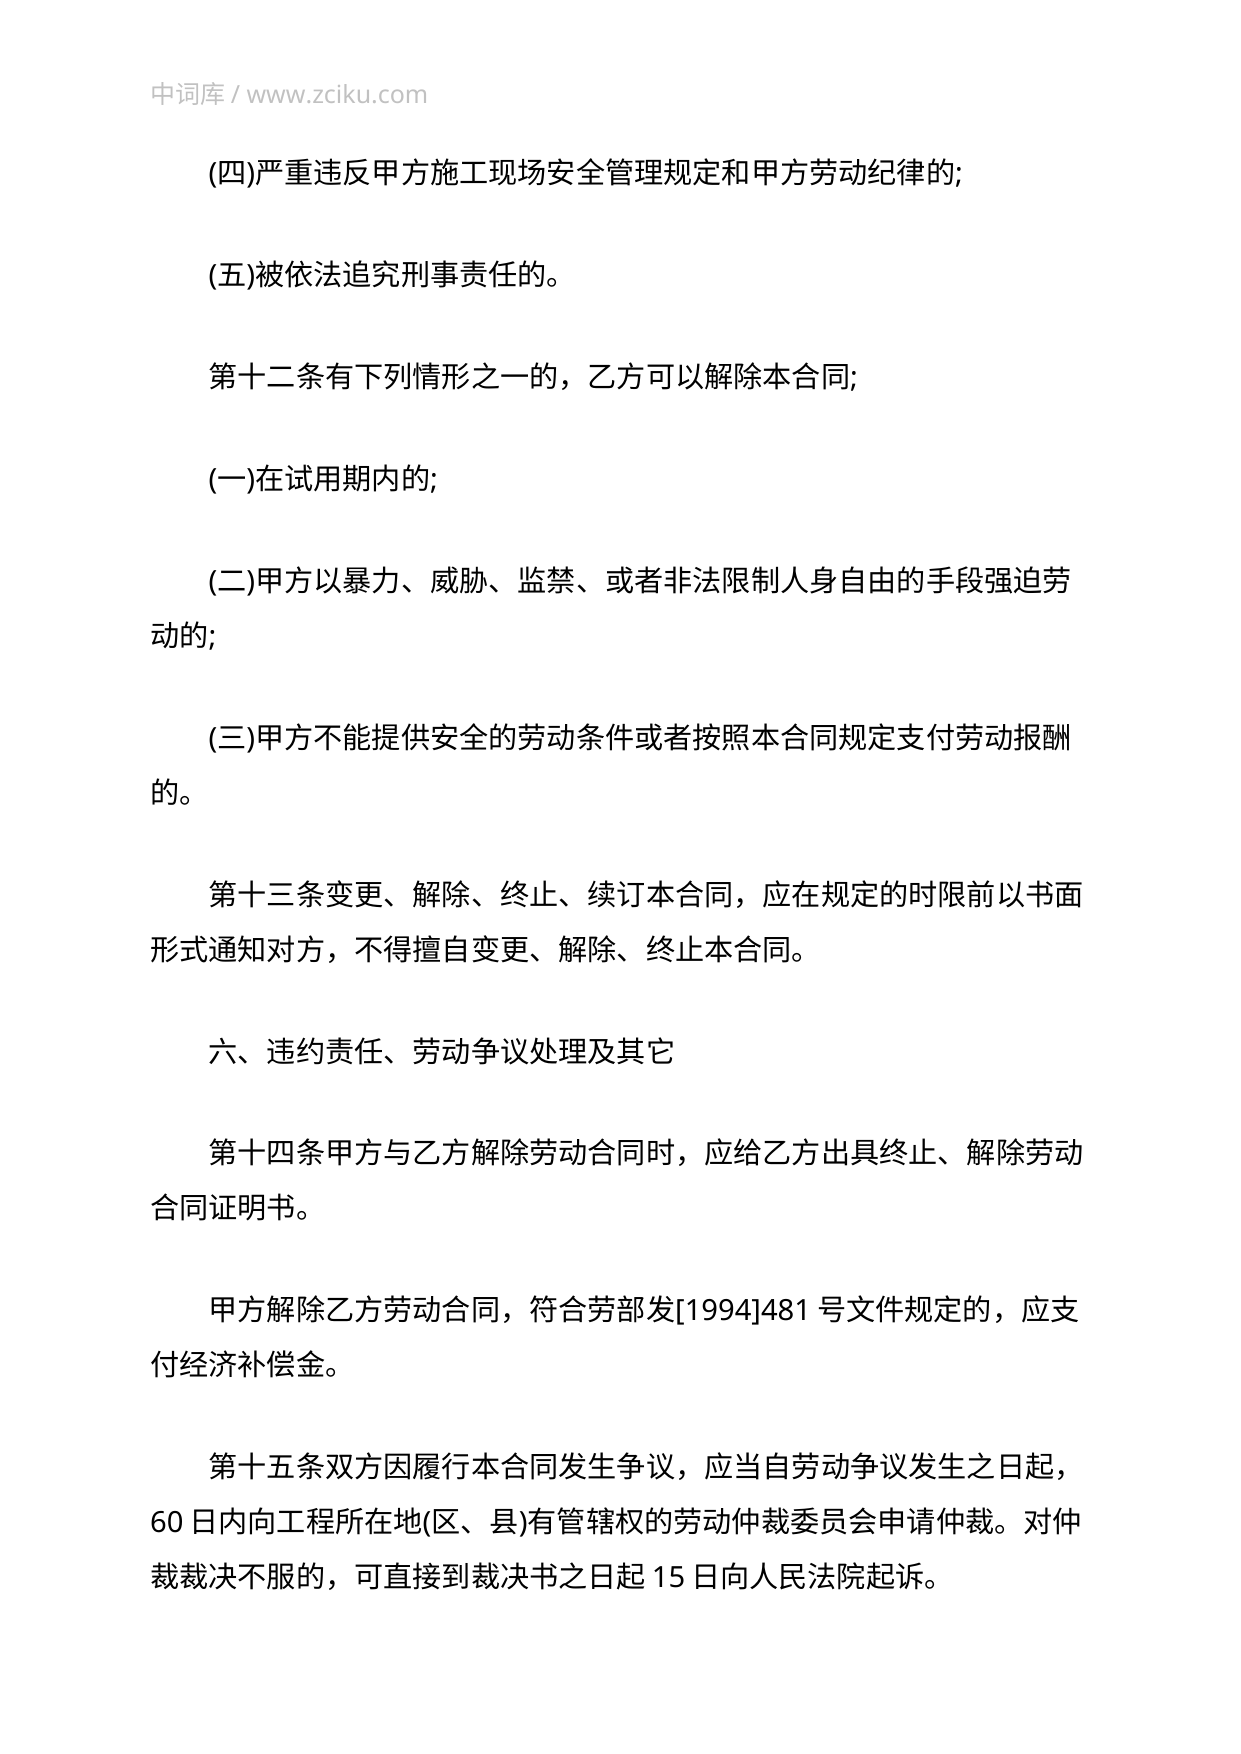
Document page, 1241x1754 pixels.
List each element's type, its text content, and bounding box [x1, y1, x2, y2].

text 六、违约责任、劳动争议处理及其它 [150, 1028, 1090, 1071]
text 第十三条变更、解除、终止、续订本合同，应在规定的时限前以书面形式通知对方，不得擅自变更、解除、终止本合同。 [150, 872, 1090, 969]
text (一)在试用期内的; [150, 456, 1090, 498]
text 第十五条双方因履行本合同发生争议，应当自劳动争议发生之日起，60日内向工程所在地(区、县)有管辖权的劳动仲裁委员会申请仲裁。对仲裁裁决不服的，可直接到裁决书之日起15日向人民法院起诉。 [150, 1443, 1090, 1596]
text 第十二条有下列情形之一的，乙方可以解除本合同; [150, 354, 1090, 396]
text (四)严重违反甲方施工现场安全管理规定和甲方劳动纪律的; [150, 150, 1090, 192]
text 第十四条甲方与乙方解除劳动合同时，应给乙方出具终止、解除劳动合同证明书。 [150, 1130, 1090, 1227]
text 甲方解除乙方劳动合同，符合劳部发[1994]481号文件规定的，应支付经济补偿金。 [150, 1287, 1090, 1384]
text (三)甲方不能提供安全的劳动条件或者按照本合同规定支付劳动报酬的。 [150, 715, 1090, 812]
text (五)被依法追究刑事责任的。 [150, 252, 1090, 294]
text (二)甲方以暴力、威胁、监禁、或者非法限制人身自由的手段强迫劳动的; [150, 558, 1090, 655]
